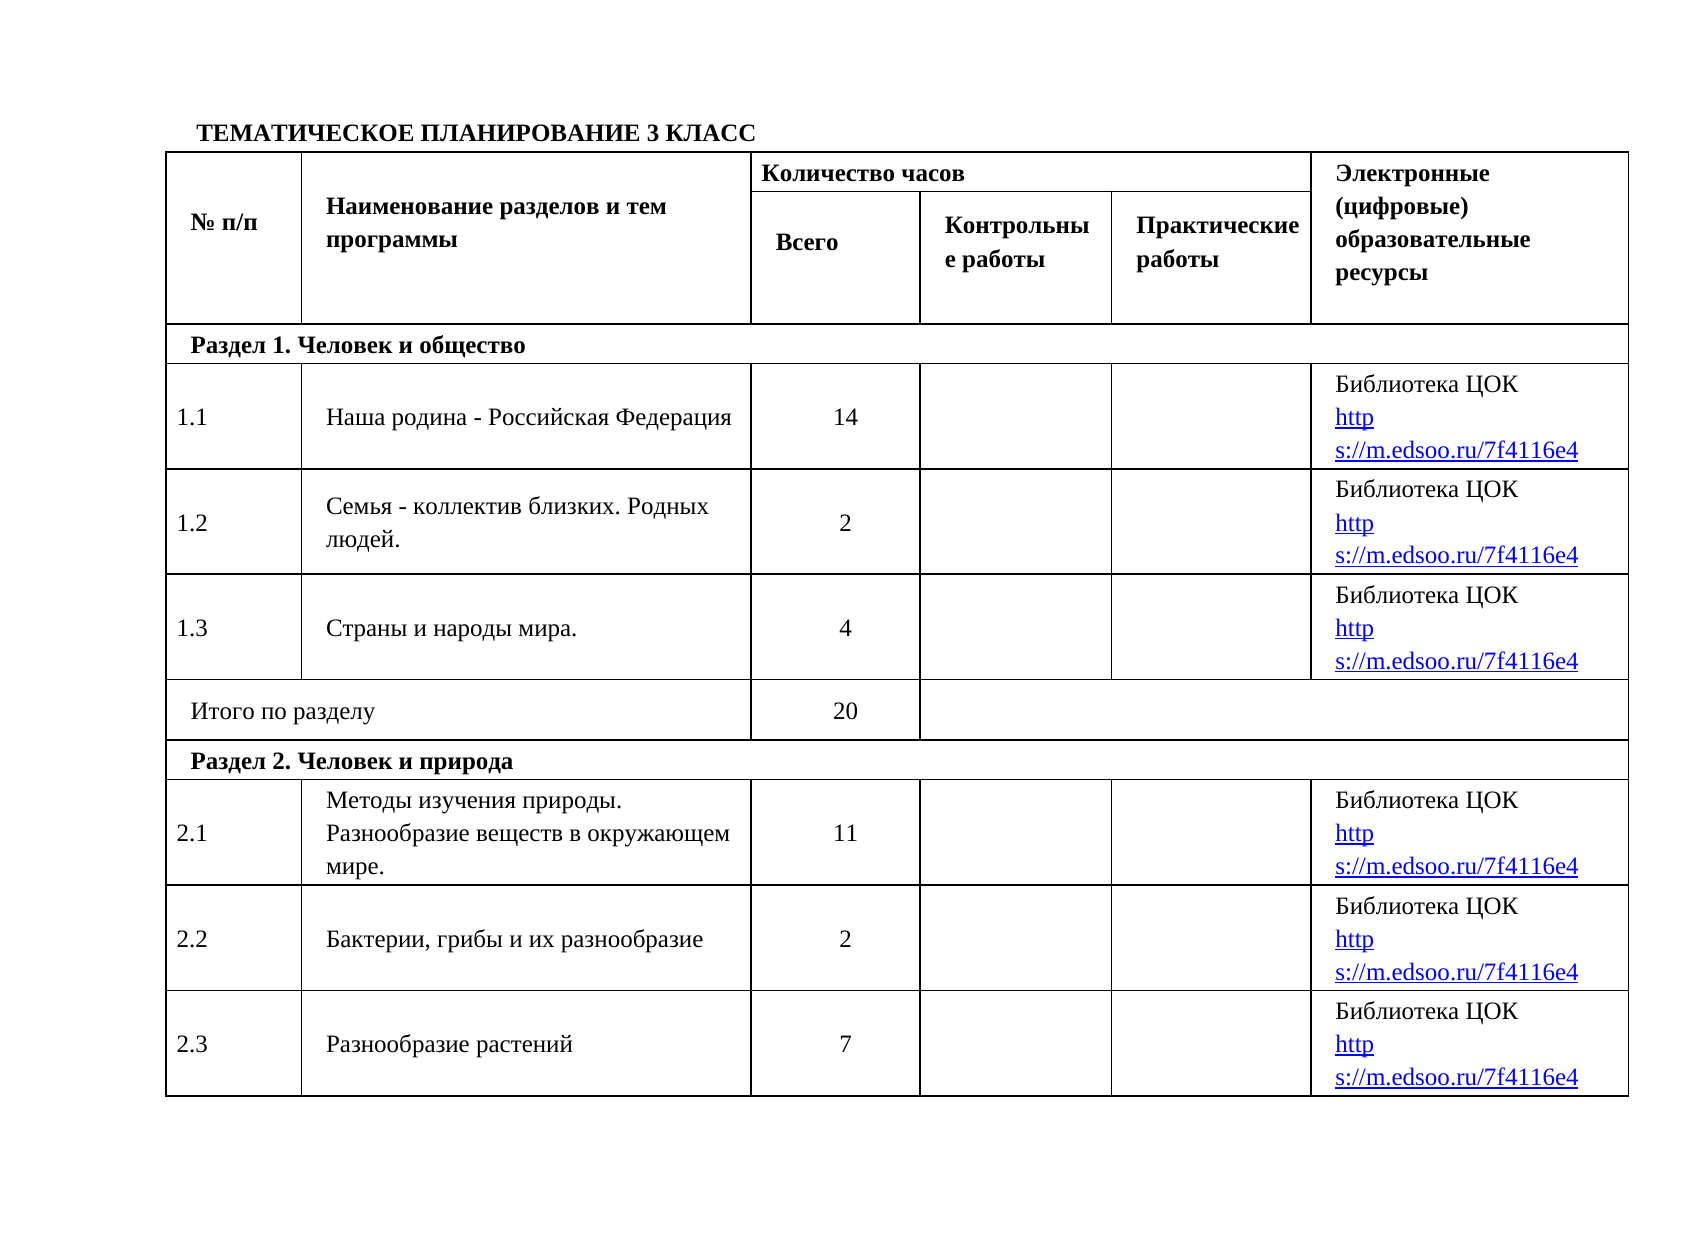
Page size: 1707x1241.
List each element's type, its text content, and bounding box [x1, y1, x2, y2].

table_cell Бактерии, грибы и их разнообразие [302, 886, 750, 989]
table_cell 14 [752, 364, 919, 468]
table_cell 1.2 [167, 470, 301, 573]
table_cell Библиотека ЦОК https://m.edsoo.ru/7f4116e4 [1312, 364, 1628, 468]
table_cell 11 [752, 780, 919, 884]
table_cell [1112, 886, 1310, 989]
table_cell Библиотека ЦОК https://m.edsoo.ru/7f4116e4 [1312, 470, 1628, 573]
table_cell Страны и народы мира. [302, 575, 750, 679]
table_cell Методы изучения природы. Разнообразие веществ в окружающем мире. [302, 780, 750, 884]
table_cell 7 [752, 991, 919, 1095]
table_cell Библиотека ЦОК https://m.edsoo.ru/7f4116e4 [1312, 575, 1628, 679]
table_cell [1312, 886, 1628, 989]
table_cell 2 [752, 470, 919, 573]
text ТЕМАТИЧЕСКОЕ ПЛАНИРОВАНИЕ 3 КЛАСС [190, 118, 1618, 147]
table_cell Практические работы [1112, 192, 1310, 323]
table_cell 1.3 [167, 575, 301, 679]
table_cell Контрольные работы [921, 192, 1111, 323]
table_cell [1112, 364, 1310, 468]
table_cell Раздел 1. Человек и общество [167, 325, 1628, 362]
table_cell 2.1 [167, 780, 301, 884]
table_cell Наша родина - Российская Федерация [302, 364, 750, 468]
table_header Электронные (цифровые) образовательные ресурсы [1312, 153, 1628, 323]
table_cell 1.1 [167, 364, 301, 468]
table_cell [921, 991, 1111, 1095]
table_cell [921, 680, 1628, 739]
table_cell Всего [752, 192, 919, 323]
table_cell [1312, 780, 1628, 884]
table_cell 4 [752, 575, 919, 679]
table_cell 2 [752, 886, 919, 989]
table_cell [921, 780, 1111, 884]
table_cell [1112, 991, 1310, 1095]
table_cell [921, 575, 1111, 679]
table_cell [921, 886, 1111, 989]
table_cell [1112, 470, 1310, 573]
table_cell Итого по разделу [167, 680, 750, 739]
table_header Количество часов [752, 153, 1310, 191]
table_header № п/п [167, 153, 301, 323]
table_cell [921, 364, 1111, 468]
table_cell Разнообразие растений [302, 991, 750, 1095]
table_header Наименование разделов и тем программы [302, 153, 750, 323]
table_cell 2.2 [167, 886, 301, 989]
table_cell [1312, 991, 1628, 1095]
table_cell [921, 470, 1111, 573]
table_cell [1112, 575, 1310, 679]
table_cell Семья - коллектив близких. Родных людей. [302, 470, 750, 573]
table_cell [1112, 780, 1310, 884]
table_cell 20 [752, 680, 919, 739]
table_cell Раздел 2. Человек и природа [167, 741, 1628, 779]
table_cell 2.3 [167, 991, 301, 1095]
